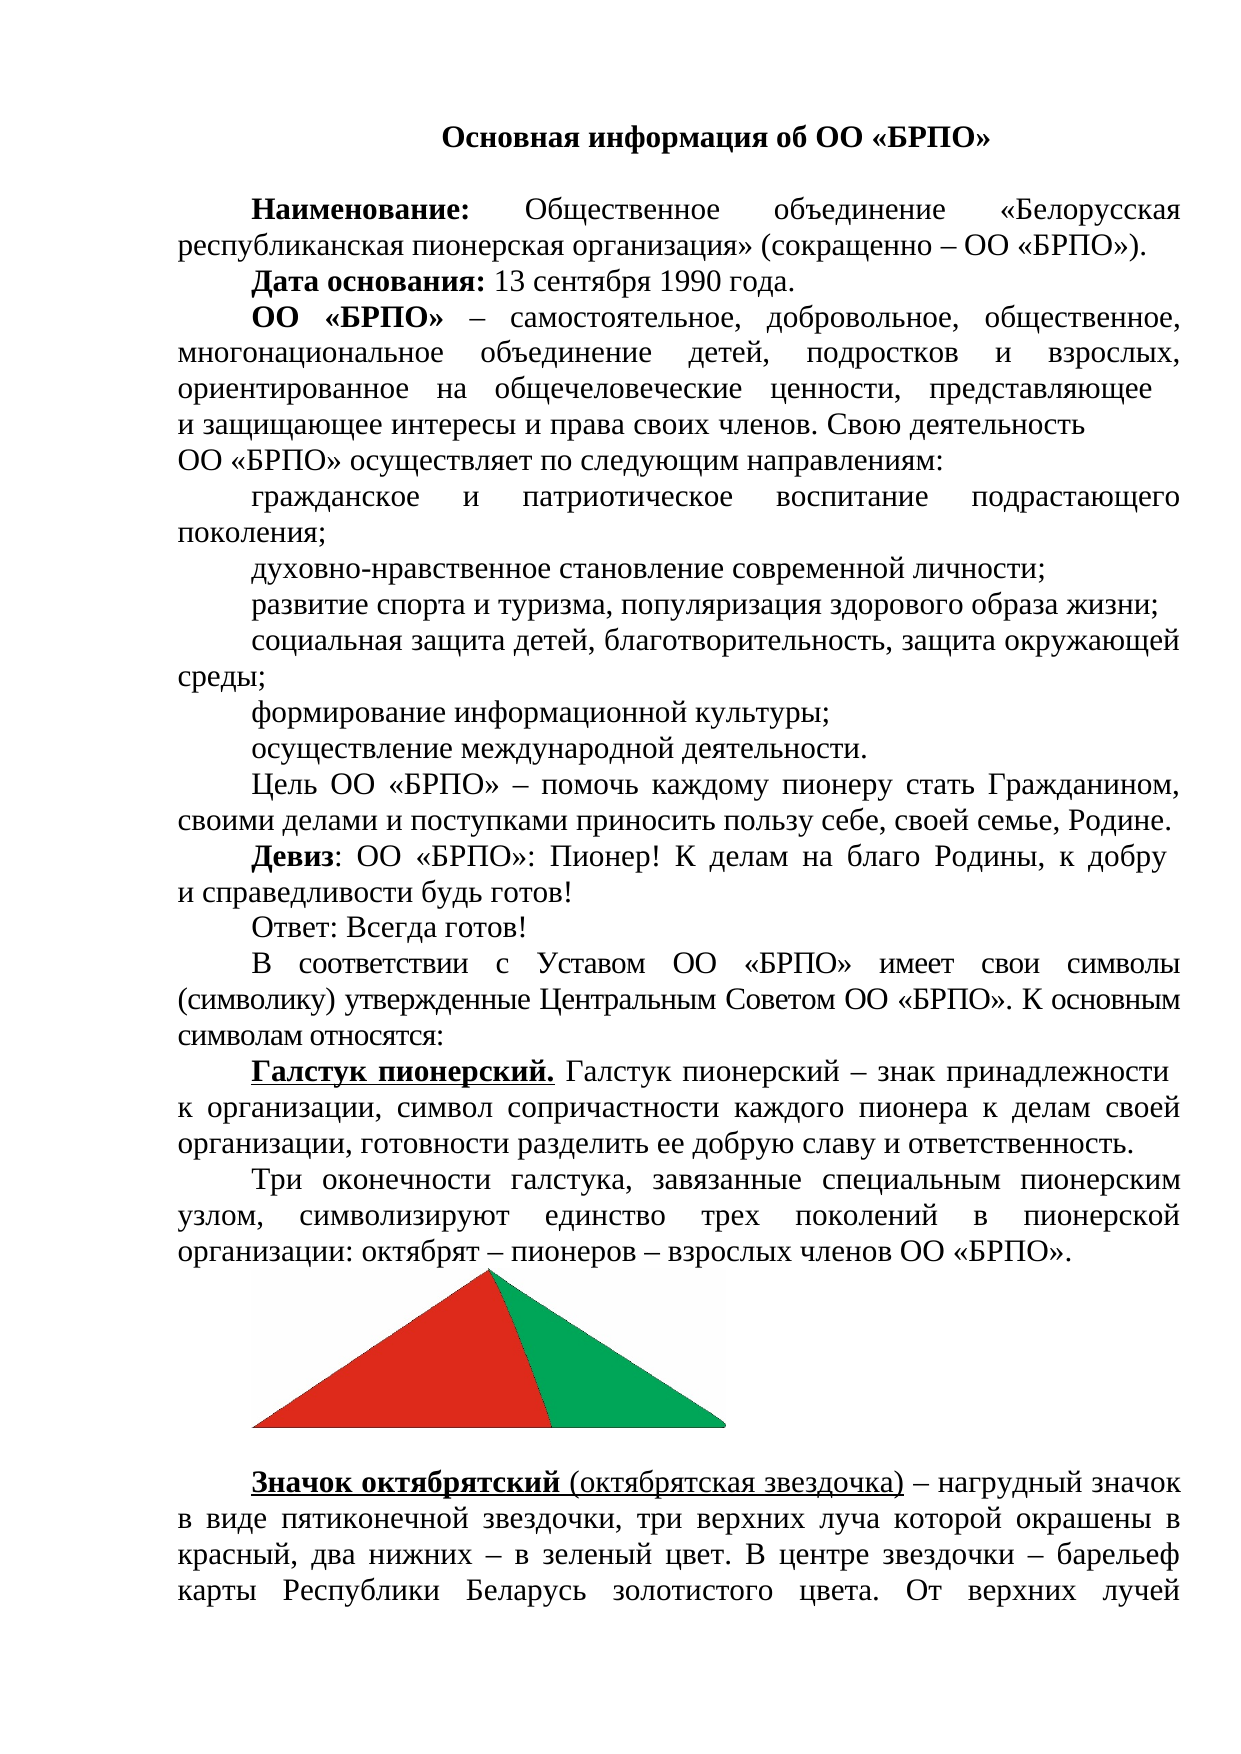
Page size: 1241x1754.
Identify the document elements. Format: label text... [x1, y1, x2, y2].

text Цель ОО «БРПО» – помочь каждому пионеру стать Гражданином, своими делами и поступками приносить пользу себе, своей семье, Родине. [177, 765, 1181, 837]
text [177, 1463, 1181, 1607]
text В соответствии с Уставом ОО «БРПО» имеет свои символы (символику) утвержденные Центральным Советом ОО «БРПО». К основным символам относятся: [177, 945, 1181, 1052]
text Девиз: ОО «БРПО»: Пионер! К делам на благо Родины, к добру и справедливости будь готов! [177, 837, 1181, 909]
text гражданское и патриотическое воспитание подрастающего поколения; [177, 477, 1181, 549]
text Ответ: Всегда готов! [177, 909, 1181, 945]
text развитие спорта и туризма, популяризация здорового образа жизни; [177, 585, 1181, 621]
picture [251, 1268, 726, 1428]
text ОО «БРПО» – самостоятельное, добровольное, общественное, многонациональное объединение детей, подростков и взрослых, ориентированное на общечеловеческие ценности, представляющее и защищающее интересы и права своих членов. Свою деятельность ОО «БРПО» осуществляет по следующим направлениям: [177, 298, 1181, 477]
text Основная информация об ОО «БРПО» [177, 118, 1181, 154]
text Дата основания: 13 сентября 1990 года. [177, 262, 1181, 298]
text формирование информационной культуры; [177, 693, 1181, 729]
text духовно-нравственное становление современной личности; [177, 549, 1181, 585]
text социальная защита детей, благотворительность, защита окружающей среды; [177, 621, 1181, 693]
text Наименование: Общественное объединение «Белорусская республиканская пионерская организация» (сокращенно – ОО «БРПО»). [177, 190, 1181, 262]
text Галстук пионерский. Галстук пионерский – знак принадлежности к организации, символ сопричастности каждого пионера к делам своей организации, готовности разделить ее добрую славу и ответственность. [177, 1052, 1181, 1160]
text Три оконечности галстука, завязанные специальным пионерским узлом, символизируют единство трех поколений в пионерской организации: октябрят – пионеров – взрослых членов ОО «БРПО». [177, 1160, 1181, 1268]
text осуществление международной деятельности. [177, 729, 1181, 765]
